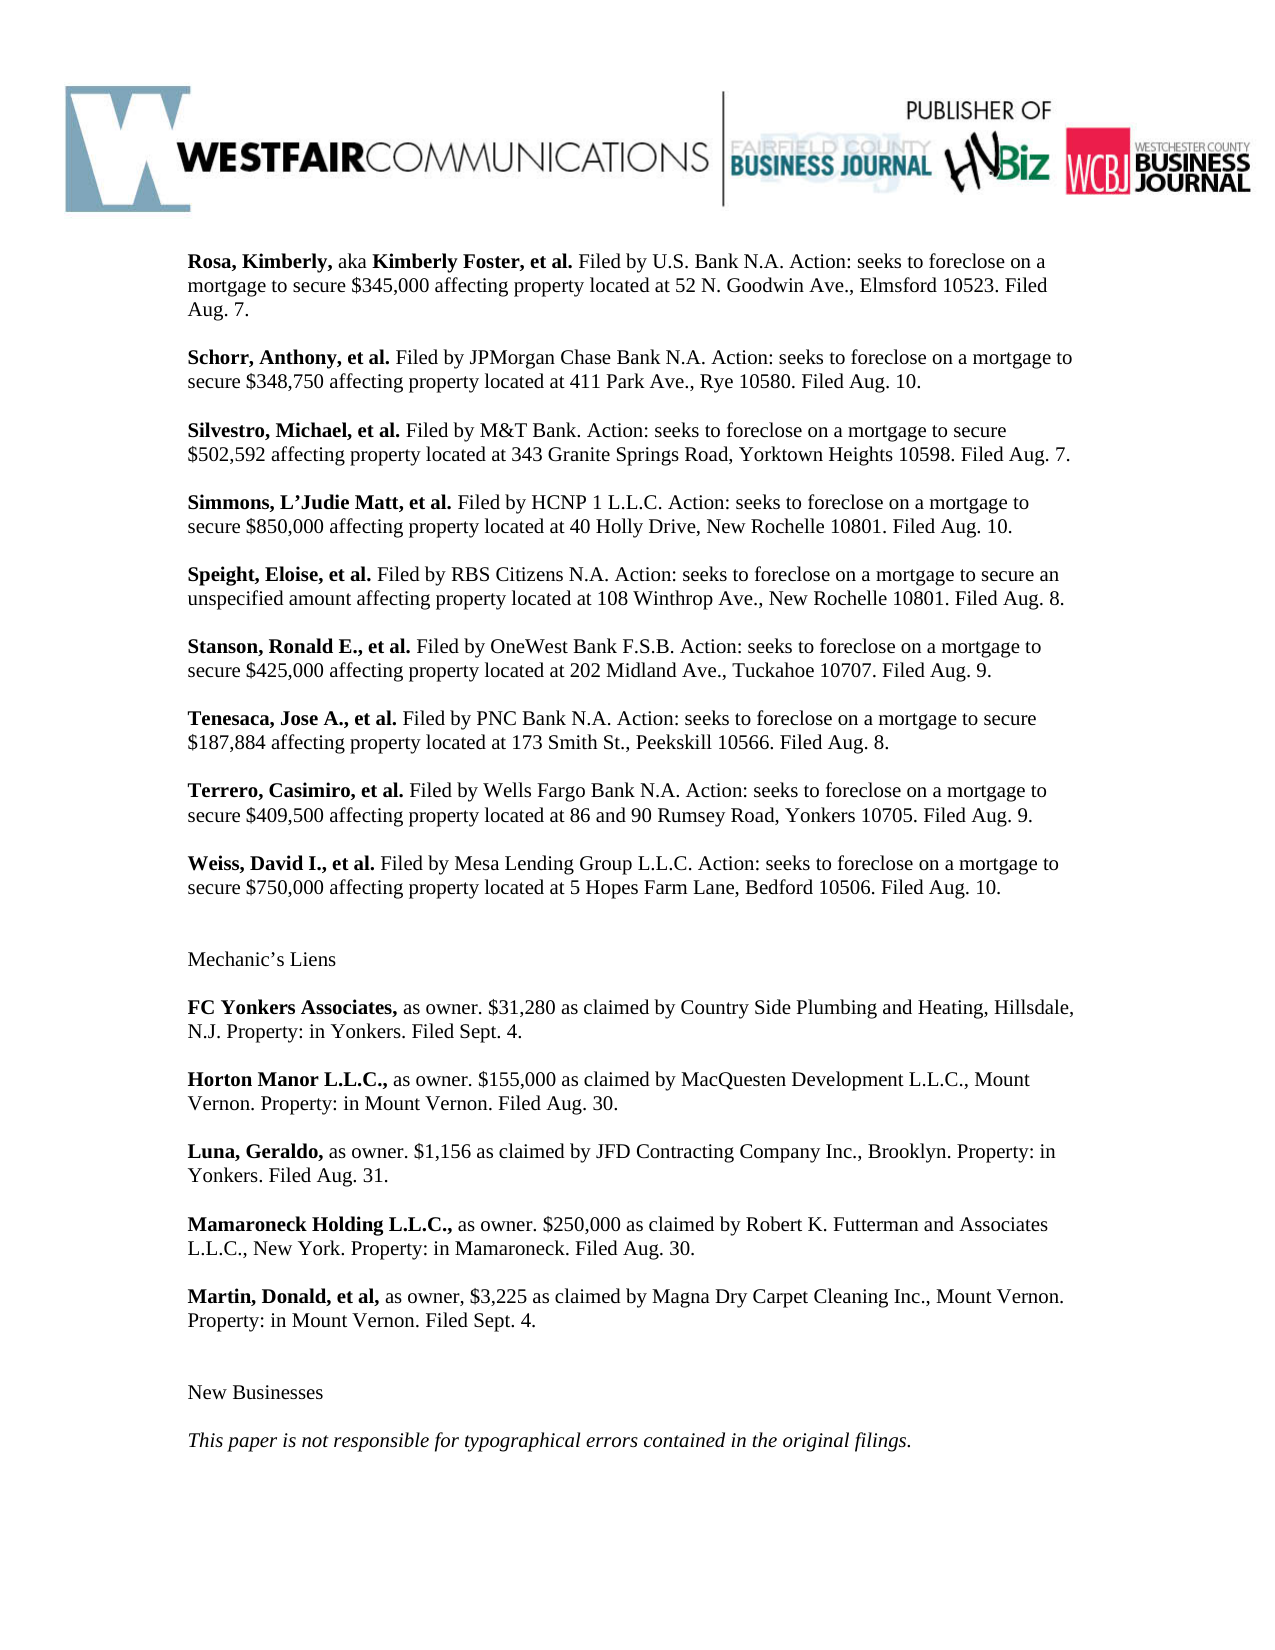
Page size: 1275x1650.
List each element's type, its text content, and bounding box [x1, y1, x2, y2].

picture [56, 75, 1257, 225]
text FC Yonkers Associates, as owner. $31,280 as claimed by Country Side Plumbing and Heating, Hillsdale, N.J. Property: in Yonkers. Filed Sept. 4. [187, 995, 1087, 1043]
text Tenesaca, Jose A., et al. Filed by PNC Bank N.A. Action: seeks to foreclose on a mortgage to secure $187,884 affecting property located at 173 Smith St., Peekskill 10566. Filed Aug. 8. [187, 706, 1087, 754]
text Rosa, Kimberly, aka Kimberly Foster, et al. Filed by U.S. Bank N.A. Action: seeks to foreclose on a mortgage to secure $345,000 affecting property located at 52 N. Goodwin Ave., Elmsford 10523. Filed Aug. 7. [187, 249, 1087, 321]
text Silvestro, Michael, et al. Filed by M&T Bank. Action: seeks to foreclose on a mortgage to secure $502,592 affecting property located at 343 Granite Springs Road, Yorktown Heights 10598. Filed Aug. 7. [187, 417, 1087, 466]
text Mechanic’s Liens [187, 947, 1087, 971]
text New Businesses [187, 1380, 1087, 1404]
text Martin, Donald, et al, as owner, $3,225 as claimed by Magna Dry Carpet Cleaning Inc., Mount Vernon. Property: in Mount Vernon. Filed Sept. 4. [187, 1284, 1087, 1332]
text Mamaroneck Holding L.L.C., as owner. $250,000 as claimed by Robert K. Futterman and Associates L.L.C., New York. Property: in Mamaroneck. Filed Aug. 30. [187, 1212, 1087, 1260]
text Luna, Geraldo, as owner. $1,156 as claimed by JFD Contracting Company Inc., Brooklyn. Property: in Yonkers. Filed Aug. 31. [187, 1139, 1087, 1187]
text Stanson, Ronald E., et al. Filed by OneWest Bank F.S.B. Action: seeks to foreclose on a mortgage to secure $425,000 affecting property located at 202 Midland Ave., Tuckahoe 10707. Filed Aug. 9. [187, 634, 1087, 682]
text Horton Manor L.L.C., as owner. $155,000 as claimed by MacQuesten Development L.L.C., Mount Vernon. Property: in Mount Vernon. Filed Aug. 30. [187, 1067, 1087, 1115]
text Terrero, Casimiro, et al. Filed by Wells Fargo Bank N.A. Action: seeks to foreclose on a mortgage to secure $409,500 affecting property located at 86 and 90 Rumsey Road, Yonkers 10705. Filed Aug. 9. [187, 778, 1087, 827]
text Speight, Eloise, et al. Filed by RBS Citizens N.A. Action: seeks to foreclose on a mortgage to secure an unspecified amount affecting property located at 108 Winthrop Ave., New Rochelle 10801. Filed Aug. 8. [187, 562, 1087, 610]
text Schorr, Anthony, et al. Filed by JPMorgan Chase Bank N.A. Action: seeks to foreclose on a mortgage to secure $348,750 affecting property located at 411 Park Ave., Rye 10580. Filed Aug. 10. [187, 345, 1087, 393]
text Simmons, L’Judie Matt, et al. Filed by HCNP 1 L.L.C. Action: seeks to foreclose on a mortgage to secure $850,000 affecting property located at 40 Holly Drive, New Rochelle 10801. Filed Aug. 10. [187, 490, 1087, 538]
text Weiss, David I., et al. Filed by Mesa Lending Group L.L.C. Action: seeks to foreclose on a mortgage to secure $750,000 affecting property located at 5 Hopes Farm Lane, Bedford 10506. Filed Aug. 10. [187, 851, 1087, 899]
text This paper is not responsible for typographical errors contained in the original filings. [187, 1428, 1087, 1452]
